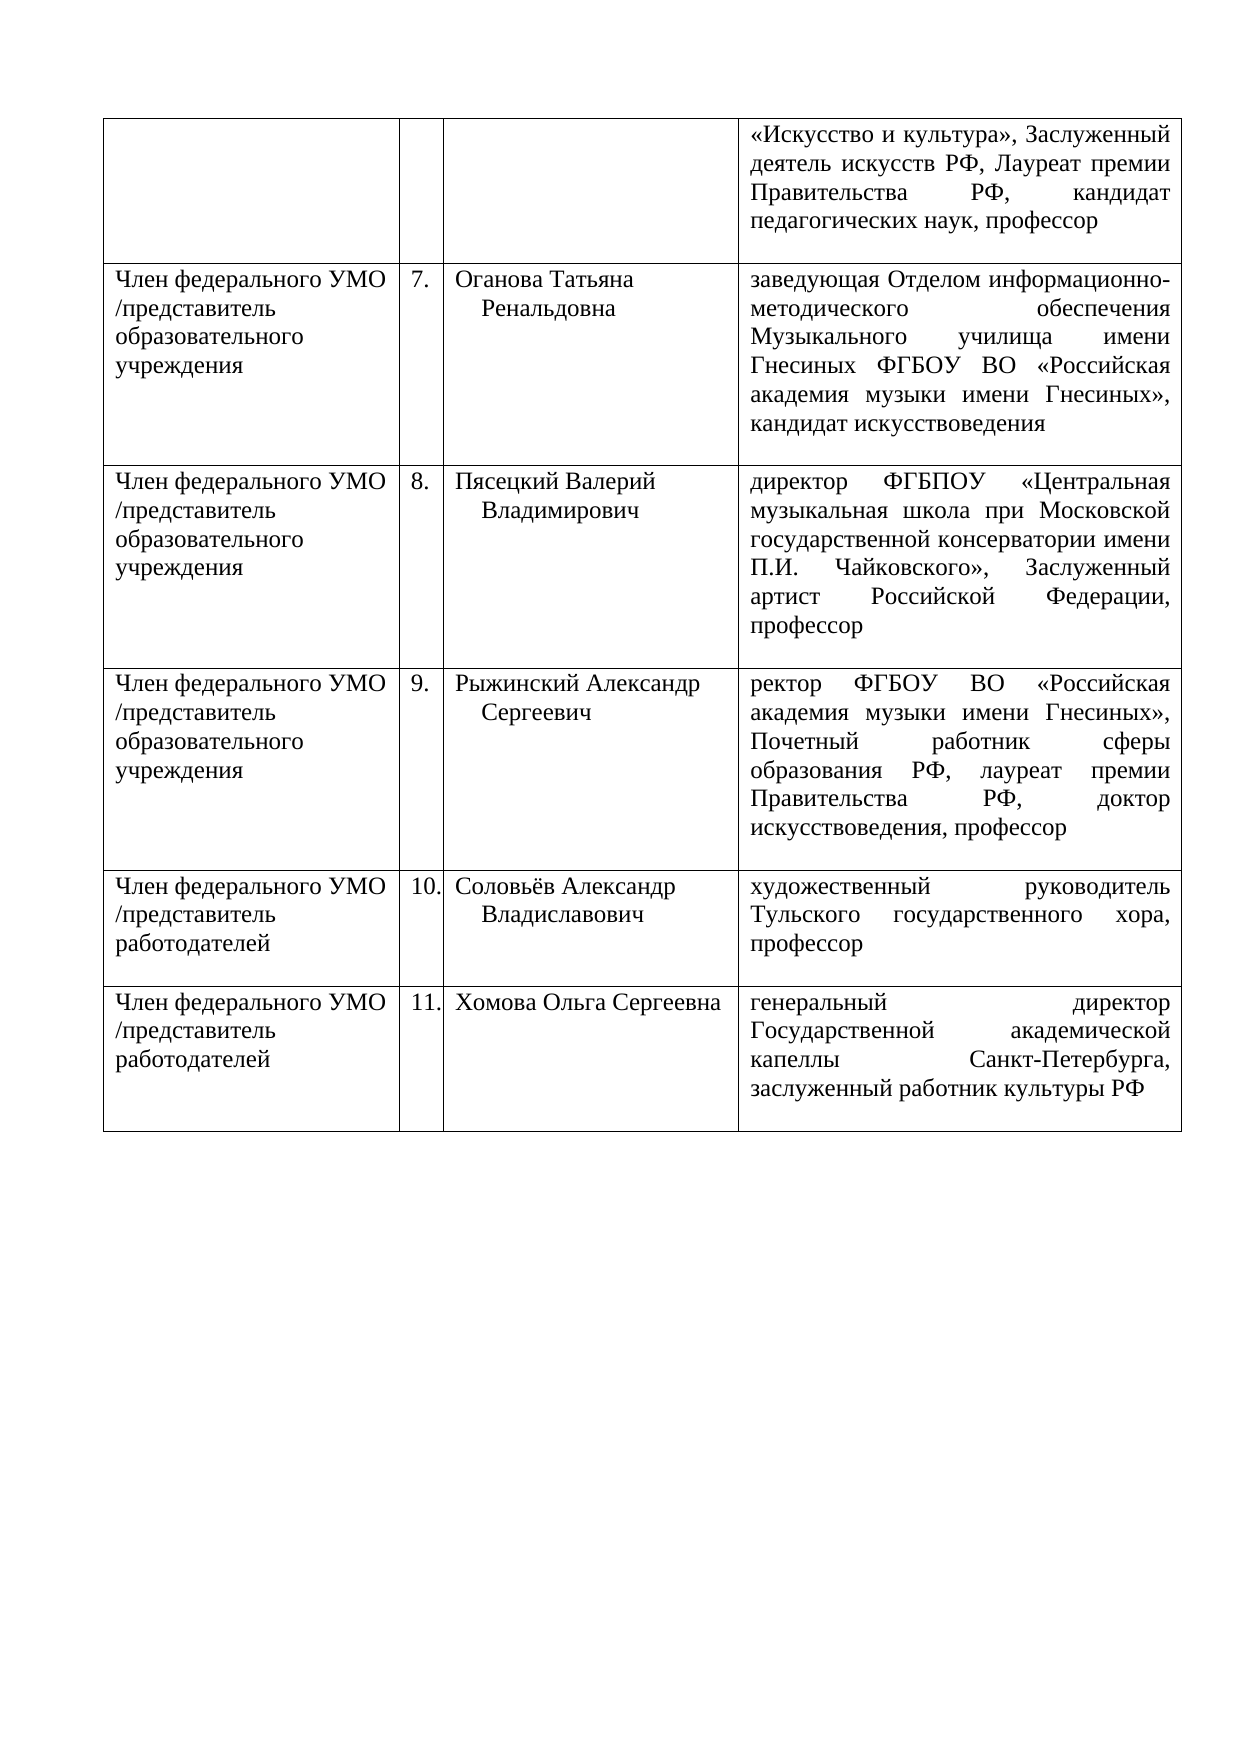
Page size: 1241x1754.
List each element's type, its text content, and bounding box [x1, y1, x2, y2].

table_cell Рыжинский Александр Сергеевич [444, 669, 738, 870]
table_cell [400, 264, 443, 465]
table_cell [400, 119, 443, 263]
table_cell [400, 669, 443, 870]
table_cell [739, 119, 1181, 263]
table_cell Оганова Татьяна Ренальдовна [444, 264, 738, 465]
table_cell Член федерального УМО /представитель работодателей [104, 987, 399, 1131]
table_cell директор ФГБПОУ «Центральная музыкальная школа при Московской государственной консерватории имени П.И. Чайковского», Заслуженный артист Российской Федерации, профессор [739, 466, 1181, 667]
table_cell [444, 119, 738, 263]
table_cell Член федерального УМО /представитель образовательного учреждения [104, 669, 399, 870]
table_cell Хомова Ольга Сергеевна [444, 987, 738, 1131]
table_cell Соловьёв Александр Владиславович [444, 871, 738, 986]
table_cell заведующая Отделом информационно-методического обеспечения Музыкального училища имени Гнесиных ФГБОУ ВО «Российская академия музыки имени Гнесиных», кандидат искусствоведения [739, 264, 1181, 465]
table_cell художественный руководитель Тульского государственного хора, профессор [739, 871, 1181, 986]
table_cell Пясецкий Валерий Владимирович [444, 466, 738, 667]
table_cell Член федерального УМО /представитель образовательного учреждения [104, 264, 399, 465]
table_cell Член федерального УМО /представитель образовательного учреждения [104, 466, 399, 667]
table_cell [400, 871, 443, 986]
table_cell ректор ФГБОУ ВО «Российская академия музыки имени Гнесиных», Почетный работник сферы образования РФ, лауреат премии Правительства РФ, доктор искусствоведения, профессор [739, 669, 1181, 870]
table_cell Член федерального УМО /представитель работодателей [104, 871, 399, 986]
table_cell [104, 119, 399, 263]
table_cell генеральный директор Государственной академической капеллы Санкт-Петербурга, заслуженный работник культуры РФ [739, 987, 1181, 1131]
table_cell [400, 466, 443, 667]
table_cell [400, 987, 443, 1131]
